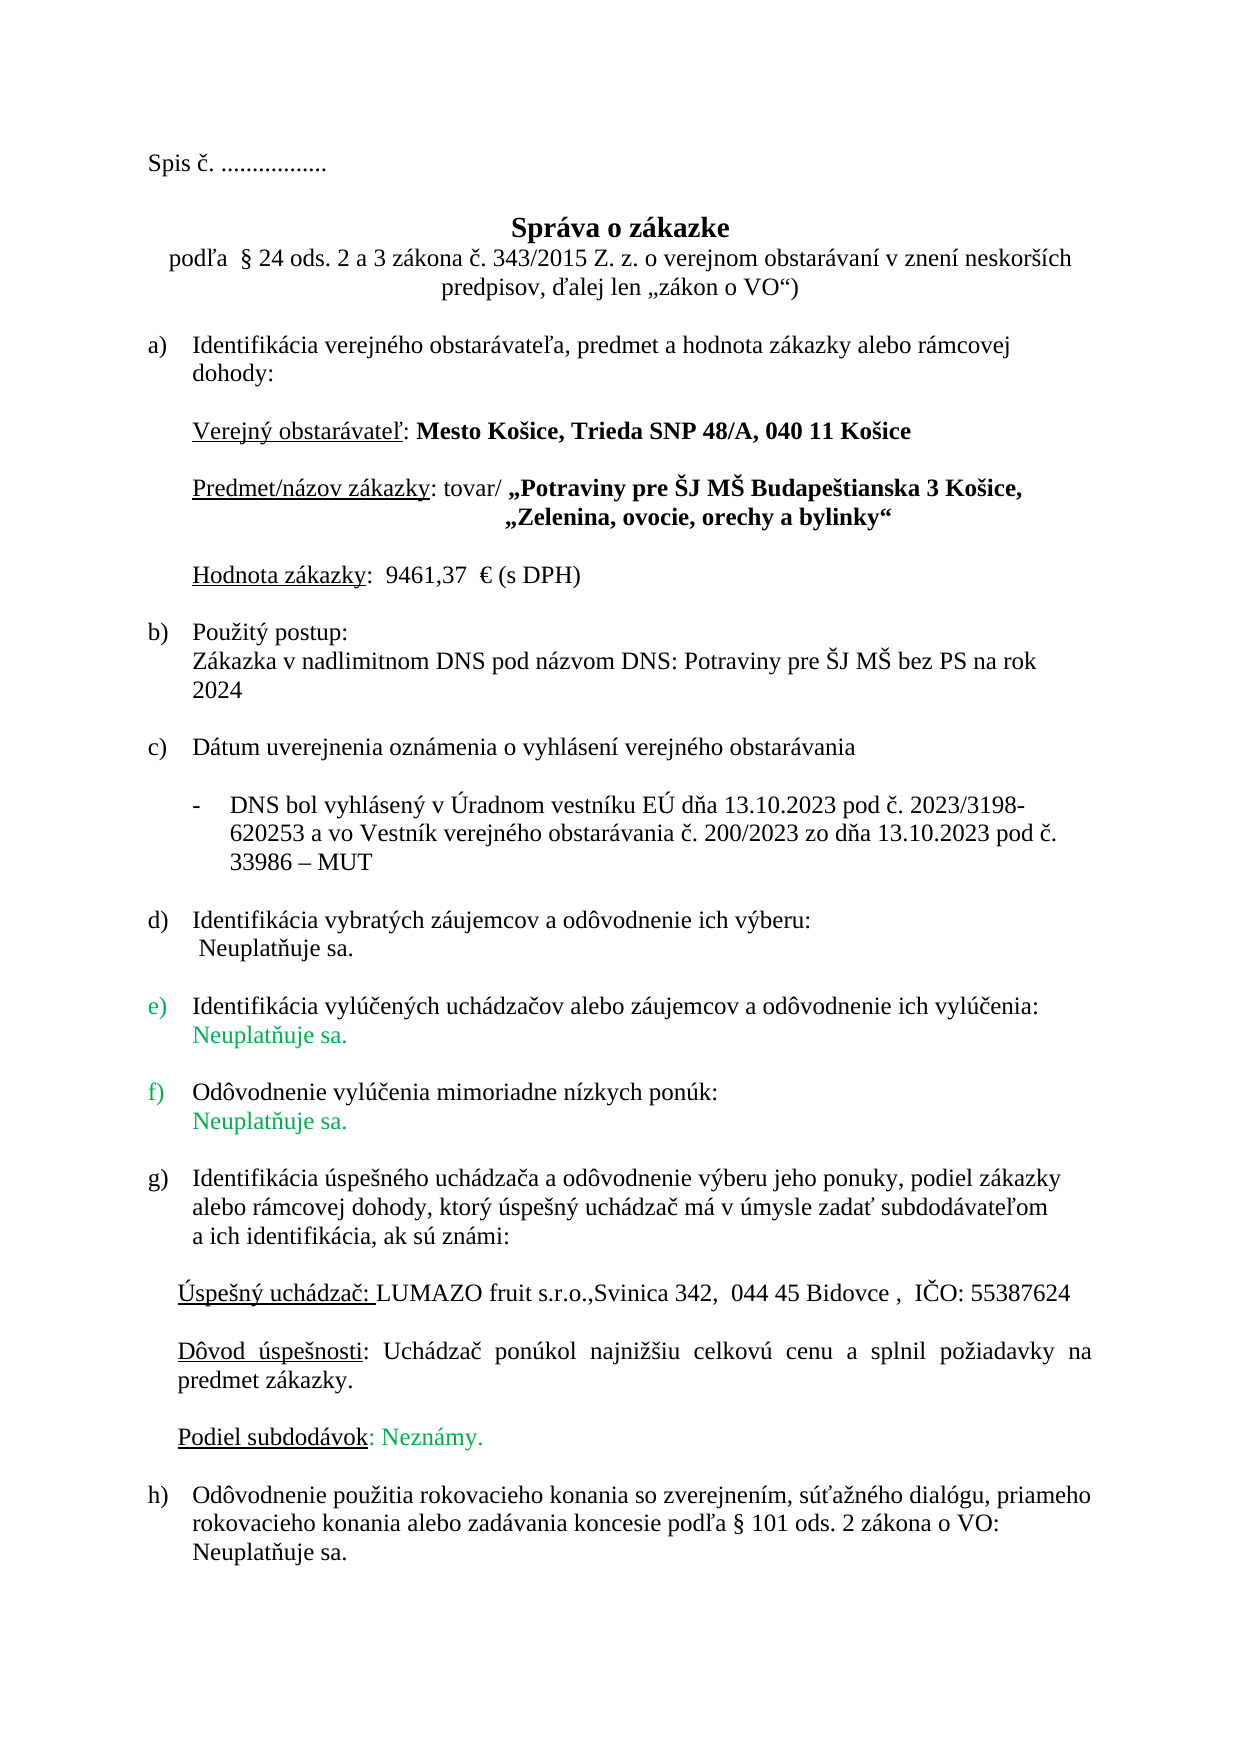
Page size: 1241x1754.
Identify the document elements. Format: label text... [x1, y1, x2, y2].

text Predmet/názov zákazky: tovar/ „Potraviny pre ŠJ MŠ Budapeštianska 3 Košice, [192, 473, 1093, 502]
text „Zelenina, ovocie, orechy a bylinky“ [192, 502, 1093, 531]
list DNS bol vyhlásený v Úradnom vestníku EÚ dňa 13.10.2023 pod č. 2023/3198-620253 a vo Vestník verejného obstarávania č. 200/2023 zo dňa 13.10.2023 pod č. 33986 – MUT [192, 790, 1093, 876]
text Správa o zákazke [148, 210, 1093, 243]
text Neuplatňuje sa. [148, 1106, 1093, 1135]
text Neuplatňuje sa. [192, 933, 1093, 962]
text Hodnota zákazky: 9461,37 € (s DPH) [148, 560, 1093, 588]
list Odôvodnenie vylúčenia mimoriadne nízkych ponúk: [148, 1077, 1093, 1106]
text Spis č. ................. [148, 148, 1093, 176]
text podľa § 24 ods. 2 a 3 zákona č. 343/2015 Z. z. o verejnom obstarávaní v znení neskorších predpisov, ďalej len „zákon o VO“) [148, 243, 1093, 301]
list Identifikácia úspešného uchádzača a odôvodnenie výberu jeho ponuky, podiel zákazky alebo rámcovej dohody, ktorý úspešný uchádzač má v úmysle zadať subdodávateľom a ich identifikácia, ak sú známi: [148, 1163, 1093, 1250]
text Dôvod úspešnosti: Uchádzač ponúkol najnižšiu celkovú cenu a splnil požiadavky na predmet zákazky. [177, 1336, 1093, 1393]
list Dátum uverejnenia oznámenia o vyhlásení verejného obstarávania [148, 732, 1093, 761]
list Použitý postup: [148, 617, 1093, 646]
text Zákazka v nadlimitnom DNS pod názvom DNS: Potraviny pre ŠJ MŠ bez PS na rok 2024 [192, 646, 1093, 703]
text Verejný obstarávateľ: Mesto Košice, Trieda SNP 48/A, 040 11 Košice [148, 416, 1093, 445]
list Identifikácia vybratých záujemcov a odôvodnenie ich výberu: [148, 905, 1093, 933]
text Úspešný uchádzač: LUMAZO fruit s.r.o.,Svinica 342, 044 45 Bidovce , IČO: 55387624 [177, 1278, 1093, 1307]
text Podiel subdodávok: Neznámy. [177, 1422, 1093, 1451]
list Odôvodnenie použitia rokovacieho konania so zverejnením, súťažného dialógu, priameho rokovacieho konania alebo zadávania koncesie podľa § 101 ods. 2 zákona o VO: [148, 1480, 1093, 1537]
text Neuplatňuje sa. [192, 1537, 1093, 1566]
list Identifikácia vylúčených uchádzačov alebo záujemcov a odôvodnenie ich vylúčenia: Neuplatňuje sa. [148, 991, 1093, 1048]
list Identifikácia verejného obstarávateľa, predmet a hodnota zákazky alebo rámcovej dohody: [148, 330, 1093, 387]
